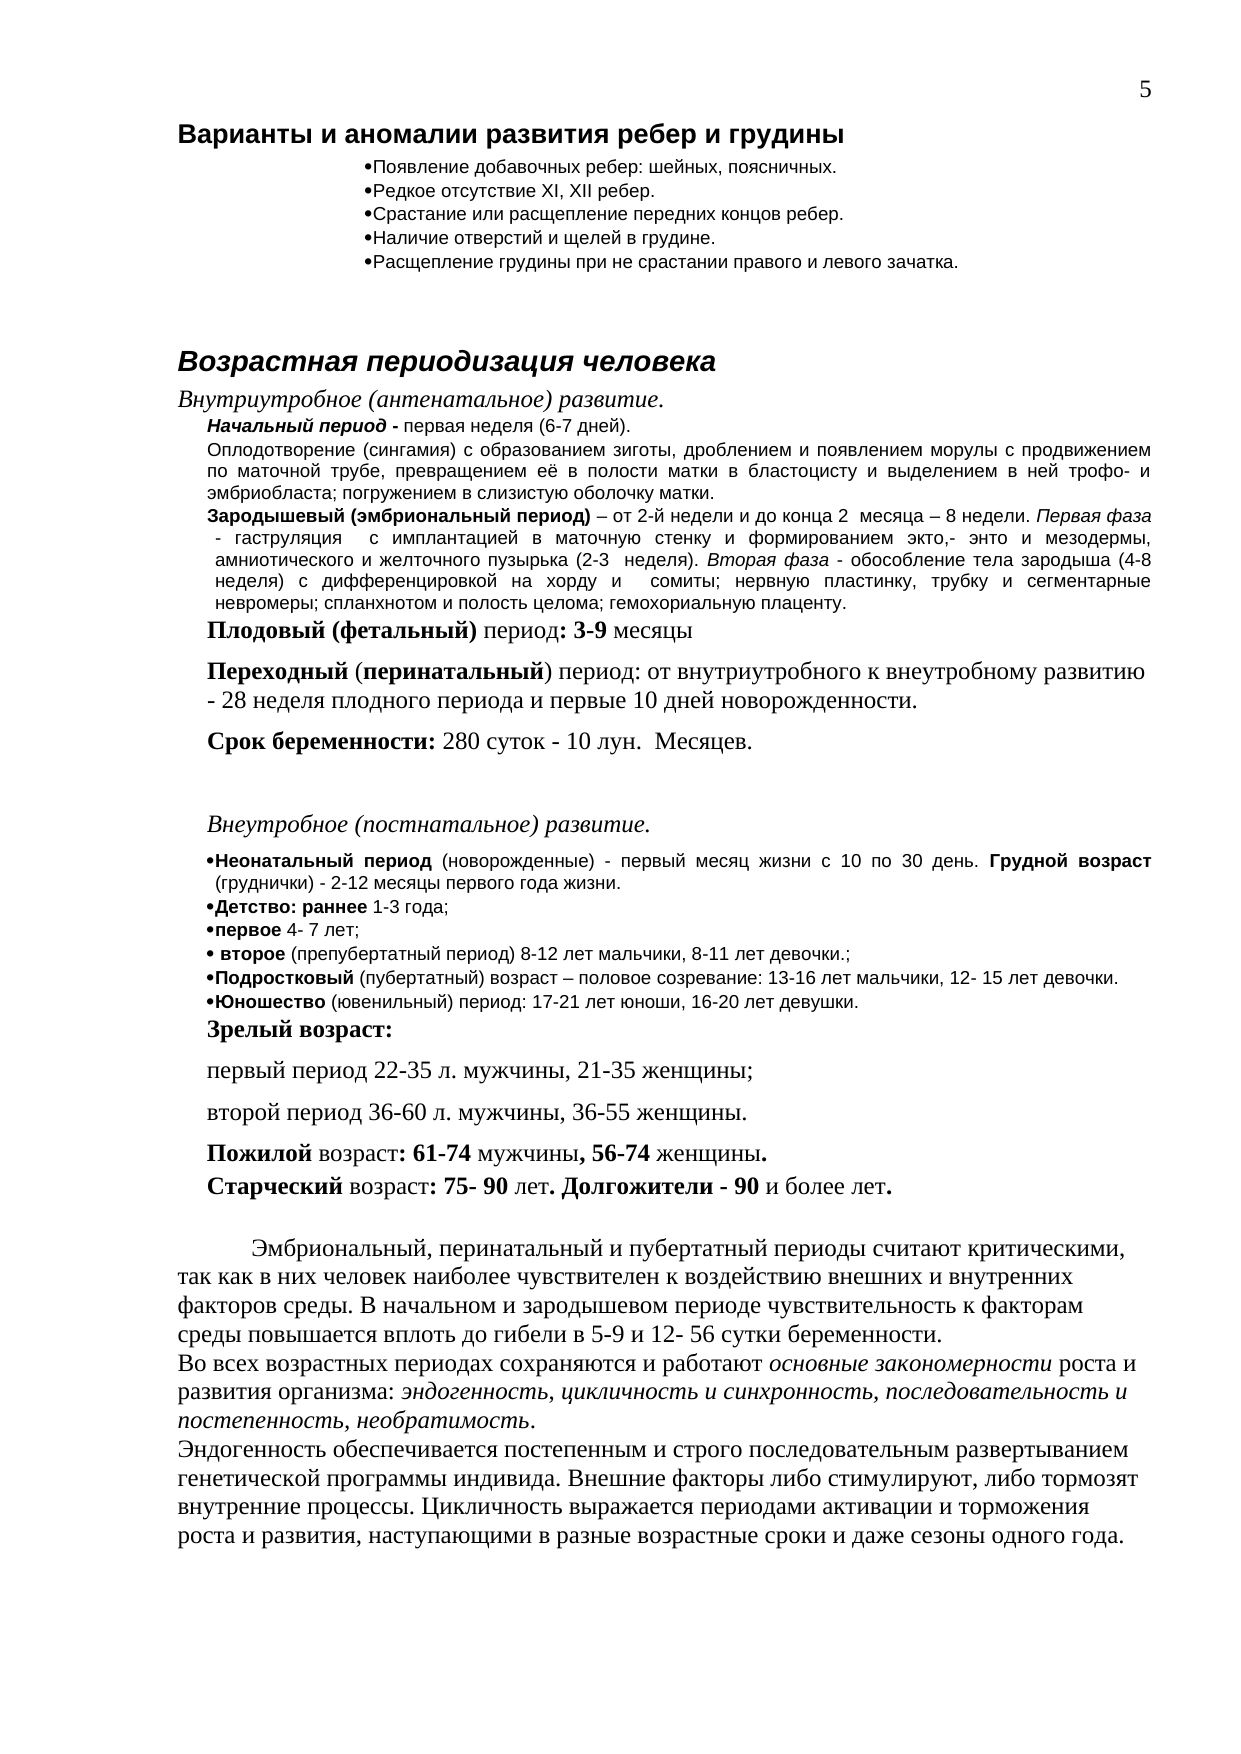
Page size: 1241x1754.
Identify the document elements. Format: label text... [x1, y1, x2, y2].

list первое 4- 7 лет; [207, 919, 1152, 941]
text Срок беременности: 280 суток - 10 лун. Месяцев. [207, 726, 1152, 755]
list Срастание или расщепление передних концов ребер. [365, 203, 1152, 225]
text Переходный (перинатальный) период: от внутриутробного к внеутробному развитию - 28 неделя плодного периода и первые 10 дней новорожденности. [207, 656, 1152, 714]
text Эндогенность обеспечивается постепенным и строго последовательным развертыванием генетической программы индивида. Внешние факторы либо стимулируют, либо тормозят внутренние процессы. Цикличность выражается периодами активации и торможения роста и развития, наступающими в разные возрастные сроки и даже сезоны одного года. [177, 1434, 1152, 1549]
list Редкое отсутствие XI, XII ребер. [365, 179, 1152, 201]
text Эмбриональный, перинатальный и пубертатный периоды считают критическими, так как в них человек наиболее чувствителен к воздействию внешних и внутренних факторов среды. В начальном и зародышевом периоде чувствительность к факторам среды повышается вплоть до гибели в 5-9 и 12- 56 сутки беременности. [177, 1233, 1152, 1348]
text Внеутробное (постнатальное) развитие. [207, 809, 1152, 838]
list Неонатальный период (новорожденные) - первый месяц жизни с 10 по 30 день. Грудной возраст (груднички) - 2-12 месяцы первого года жизни. [207, 850, 1152, 893]
list Начальный период - первая неделя (6-7 дней). [177, 415, 1152, 436]
list второе (препубертатный период) 8-12 лет мальчики, 8-11 лет девочки.; [207, 943, 1152, 965]
list Юношество (ювенильный) период: 17-21 лет юноши, 16-20 лет девушки. [207, 991, 1152, 1012]
text Внутриутробное (антенатальное) развитие. [177, 384, 1152, 413]
text Пожилой возраст: 61-74 мужчины, 56-74 женщины. [207, 1138, 1152, 1167]
list Зародышевый (эмбриональный период) – от 2-й недели и до конца 2 месяца – 8 недели. Первая фаза - гаструляция с имплантацией в маточную стенку и формированием экто,- энто и мезодермы, амниотического и желточного пузырька (2-3 неделя). Вторая фаза - обособление тела зародыша (4-8 неделя) с дифференцировкой на хорду и сомиты; нервную пластинку, трубку и сегментарные невромеры; спланхнотом и полость целома; гемохориальную плаценту. [207, 505, 1152, 613]
list Наличие отверстий и щелей в грудине. [365, 227, 1152, 248]
subtitle Возрастная периодизация человека [177, 344, 1152, 378]
list Расщепление грудины при не срастании правого и левого зачатка. [365, 251, 1152, 272]
text второй период 36-. мужчины, 36-55 женщины. [207, 1097, 1152, 1126]
text Старческий возраст: 75- 90 лет. Долгожители - 90 и более лет. [207, 1171, 1152, 1200]
text Плодовый (фетальный) период: 3-9 месяцы [207, 615, 1152, 644]
list Подростковый (пубертатный) возраст – половое созревание: 13-16 лет мальчики, 12- 15 лет девочки. [207, 967, 1152, 988]
list Появление добавочных ребер: шейных, поясничных. [365, 156, 1152, 177]
list Детство: раннее 1-3 года; [207, 896, 1152, 917]
subtitle Варианты и аномалии развития ребер и грудины [177, 118, 1152, 149]
text первый период 22-. мужчины, 21-35 женщины; [207, 1056, 1152, 1084]
list Оплодотворение (сингамия) с образованием зиготы, дроблением и появлением морулы с продвижением по маточной трубе, превращением её в полости матки в бластоцисту и выделением в ней трофо- и эмбриобласта; погружением в слизистую оболочку матки. [207, 438, 1152, 503]
text Зрелый возраст: [207, 1014, 1152, 1043]
text Во всех возрастных периодах сохраняются и работают основные закономерности роста и развития организма: эндогенность, цикличность и синхронность, последовательность и постепенность, необратимость. [177, 1348, 1152, 1434]
